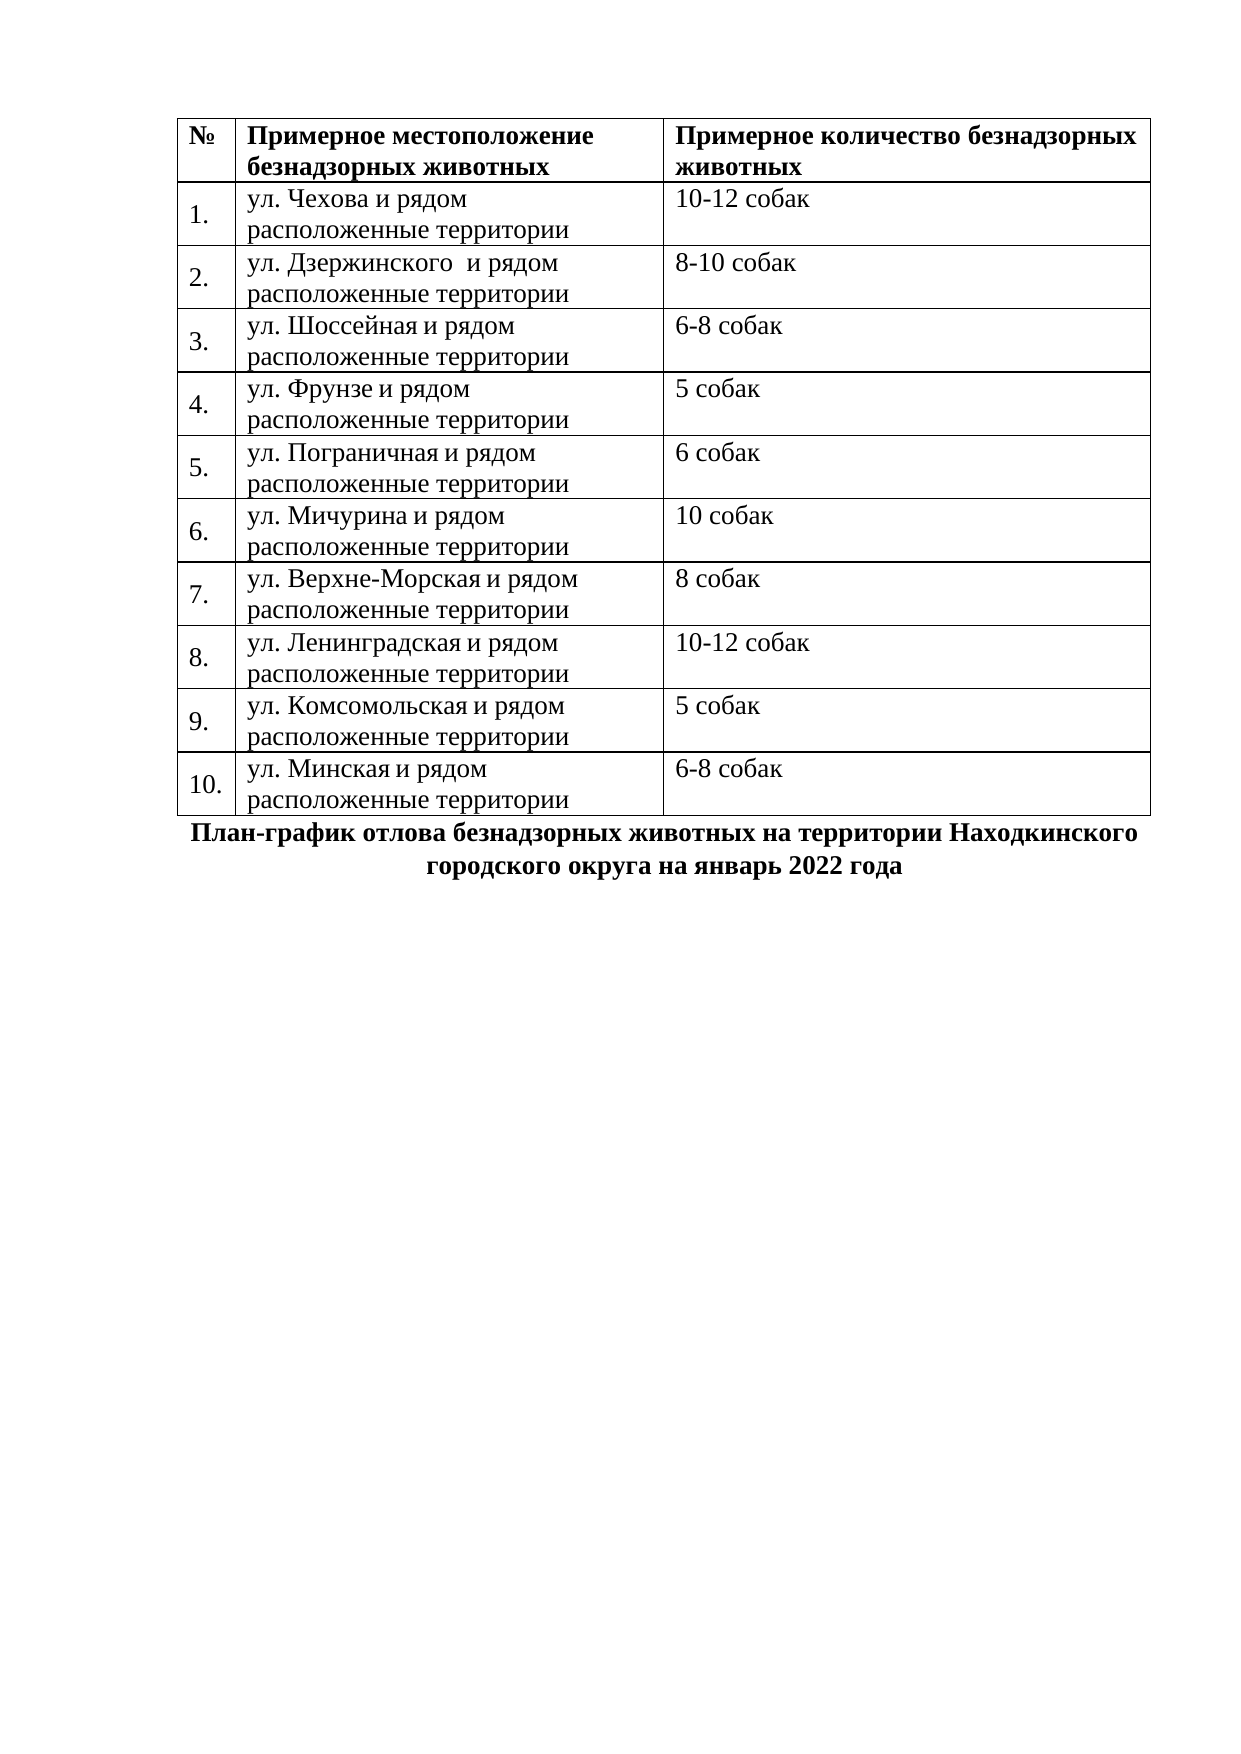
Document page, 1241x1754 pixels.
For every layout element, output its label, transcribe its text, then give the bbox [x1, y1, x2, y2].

table_cell 8. [178, 626, 235, 688]
table_cell ул. Шоссейная и рядом расположенные территории [236, 309, 663, 371]
table_cell 3. [178, 309, 235, 371]
table_cell 1. [178, 183, 235, 245]
table_cell 5 собак [664, 373, 1150, 435]
table_cell 6-8 собак [664, 753, 1150, 815]
table_cell 9. [178, 689, 235, 751]
table_cell 7. [178, 563, 235, 625]
table_cell 10. [178, 753, 235, 815]
table_header № [178, 119, 235, 181]
table_cell 10-12 собак [664, 626, 1150, 688]
table_cell 4. [178, 373, 235, 435]
table_cell 6 собак [664, 436, 1150, 498]
table_cell ул. Ленинградская и рядом расположенные территории [236, 626, 663, 688]
table_cell ул. Минская и рядом расположенные территории [236, 753, 663, 815]
table_cell ул. Комсомольская и рядом расположенные территории [236, 689, 663, 751]
table_cell 8 собак [664, 563, 1150, 625]
table_cell ул. Пограничная и рядом расположенные территории [236, 436, 663, 498]
table_cell 2. [178, 246, 235, 308]
table_cell 5. [178, 436, 235, 498]
table_header Примерное местоположение безнадзорных животных [236, 119, 663, 181]
table_cell ул. Мичурина и рядом расположенные территории [236, 499, 663, 561]
table_cell ул. Верхне-Морская и рядом расположенные территории [236, 563, 663, 625]
table_cell 10 собак [664, 499, 1150, 561]
table_cell ул. Чехова и рядом расположенные территории [236, 183, 663, 245]
table_header Примерное количество безнадзорных животных [664, 119, 1150, 181]
table_cell 6. [178, 499, 235, 561]
table_cell ул. Фрунзе и рядом расположенные территории [236, 373, 663, 435]
table_cell 5 собак [664, 689, 1150, 751]
table_cell 10-12 собак [664, 183, 1150, 245]
table_cell ул. Дзержинского и рядом расположенные территории [236, 246, 663, 308]
text План-график отлова безнадзорных животных на территории Находкинского городского округа на январь 2022 года [177, 816, 1152, 881]
table_cell 6-8 собак [664, 309, 1150, 371]
table_cell 8-10 собак [664, 246, 1150, 308]
